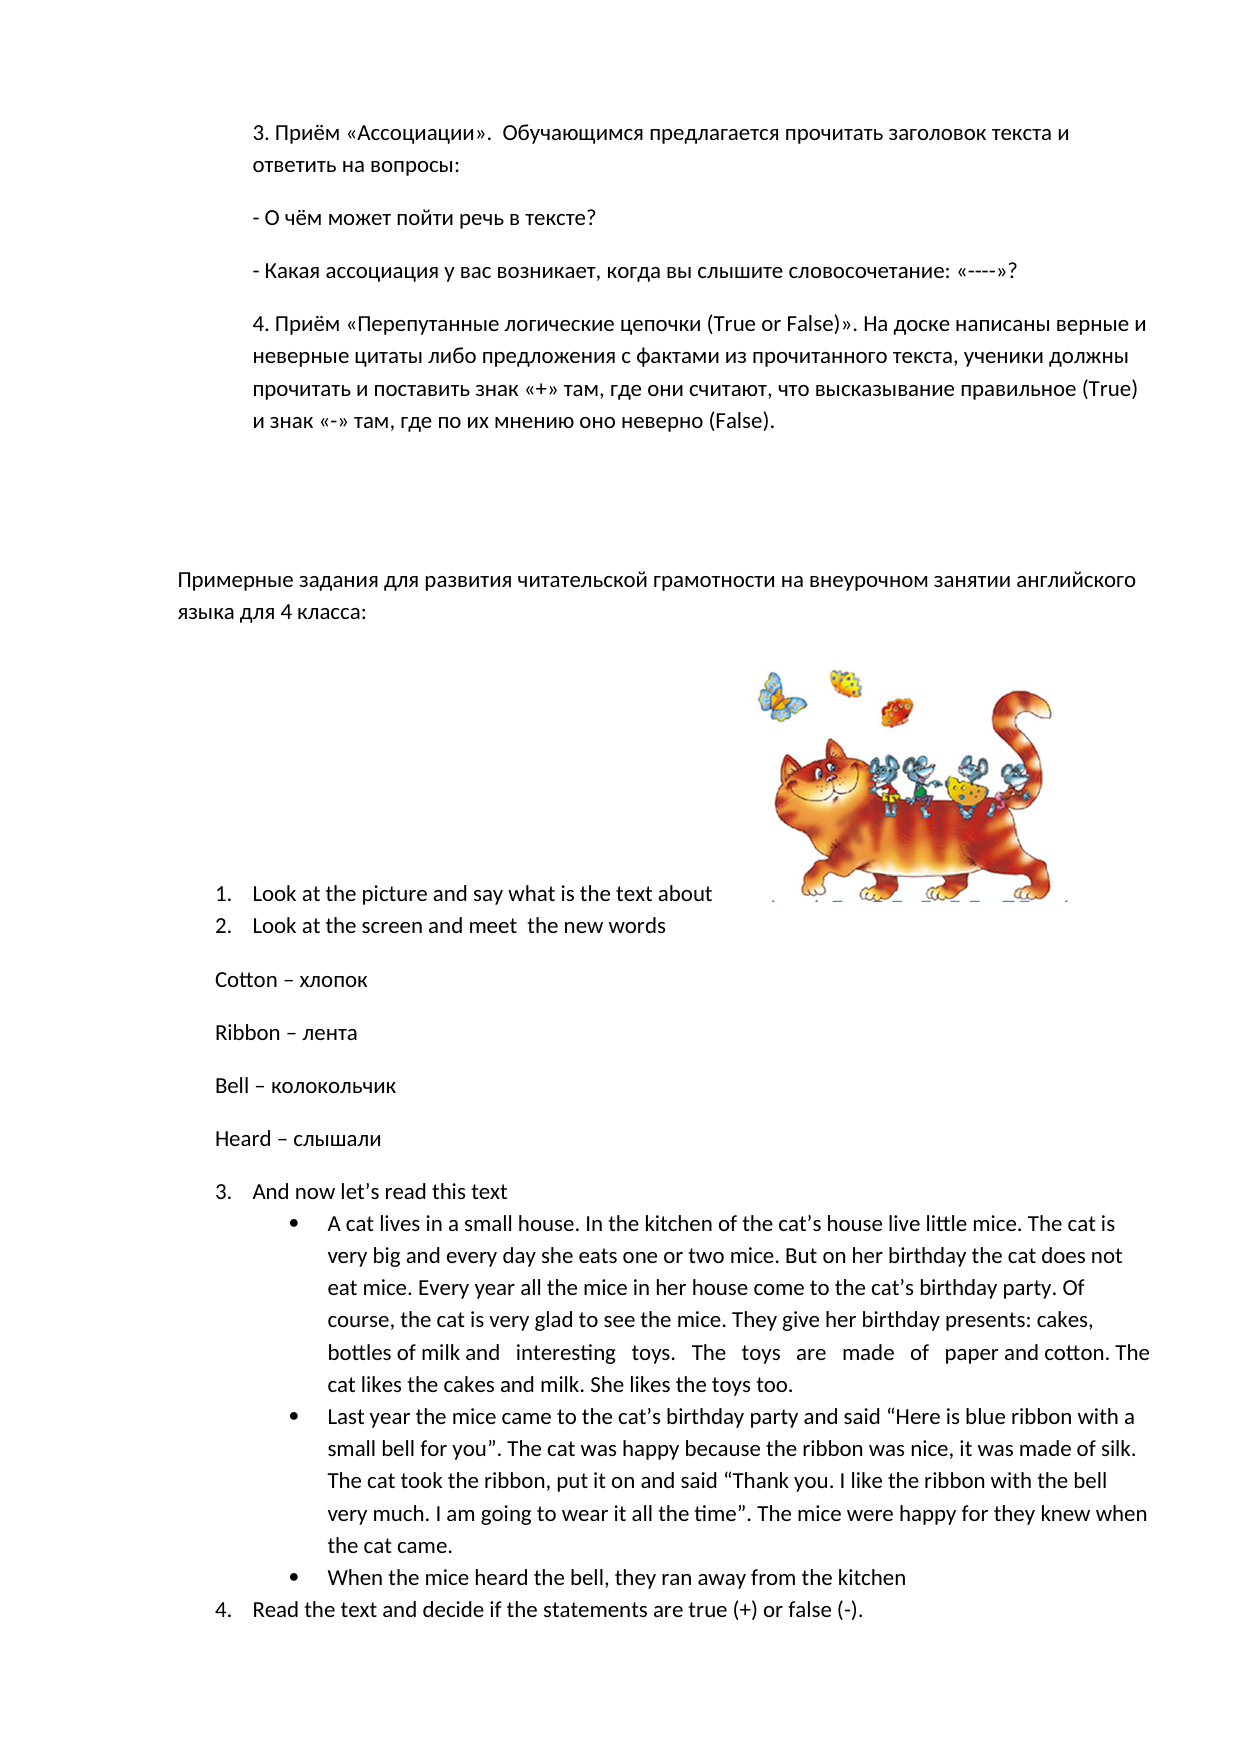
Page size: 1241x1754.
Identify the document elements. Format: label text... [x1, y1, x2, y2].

picture [718, 650, 1106, 902]
text - Какая ассоциация у вас возникает, когда вы слышите словосочетание: «----»? [252, 256, 1152, 284]
text 3. Приём «Ассоциации». Обучающимся предлагается прочитать заголовок текста и ответить на вопросы: [252, 118, 1152, 178]
list Look at the screen and meet the new words [215, 912, 1152, 940]
text Cotton – хлопок [215, 965, 1152, 993]
text Примерные задания для развития читательской грамотности на внеурочном занятии английского языка для 4 класса: [177, 565, 1152, 625]
text - О чём может пойти речь в тексте? [252, 203, 1152, 231]
list A cat lives in a small house. In the kitchen of the cat’s house live little mice. The cat is very big and every day she eats one or two mice. But on her birthday the cat does not eat mice. Every year all the mice in her house come to the cat’s birthday party. Of course, the cat is very glad to see the mice. They give her birthday presents: cakes, bottles of milk and interesting toys. The toys are made of paper and cotton. The cat likes the cakes and milk. She likes the toys too. [290, 1209, 1152, 1398]
text Bell – колокольчик [215, 1071, 1152, 1099]
text 4. Приём «Перепутанные логические цепочки (True or False)». На доске написаны верные и неверные цитаты либо предложения с фактами из прочитанного текста, ученики должны прочитать и поставить знак «+» там, где они считают, что высказывание правильное (True) и знак «-» там, где по их мнению оно неверно (False). [252, 309, 1152, 434]
list Last year the mice came to the cat’s birthday party and said “Here is blue ribbon with a small bell for you”. The cat was happy because the ribbon was nice, it was made of silk. The cat took the ribbon, put it on and said “Thank you. I like the ribbon with the bell very much. I am going to wear it all the time”. The mice were happy for they knew when the cat came. [290, 1402, 1152, 1559]
list And now let’s read this text [215, 1177, 1152, 1205]
list When the mice heard the bell, they ran away from the kitchen [290, 1563, 1152, 1591]
text Ribbon – лента [215, 1018, 1152, 1046]
text Heard – слышали [215, 1124, 1152, 1152]
list Read the text and decide if the statements are true (+) or false (-). [215, 1595, 1152, 1623]
